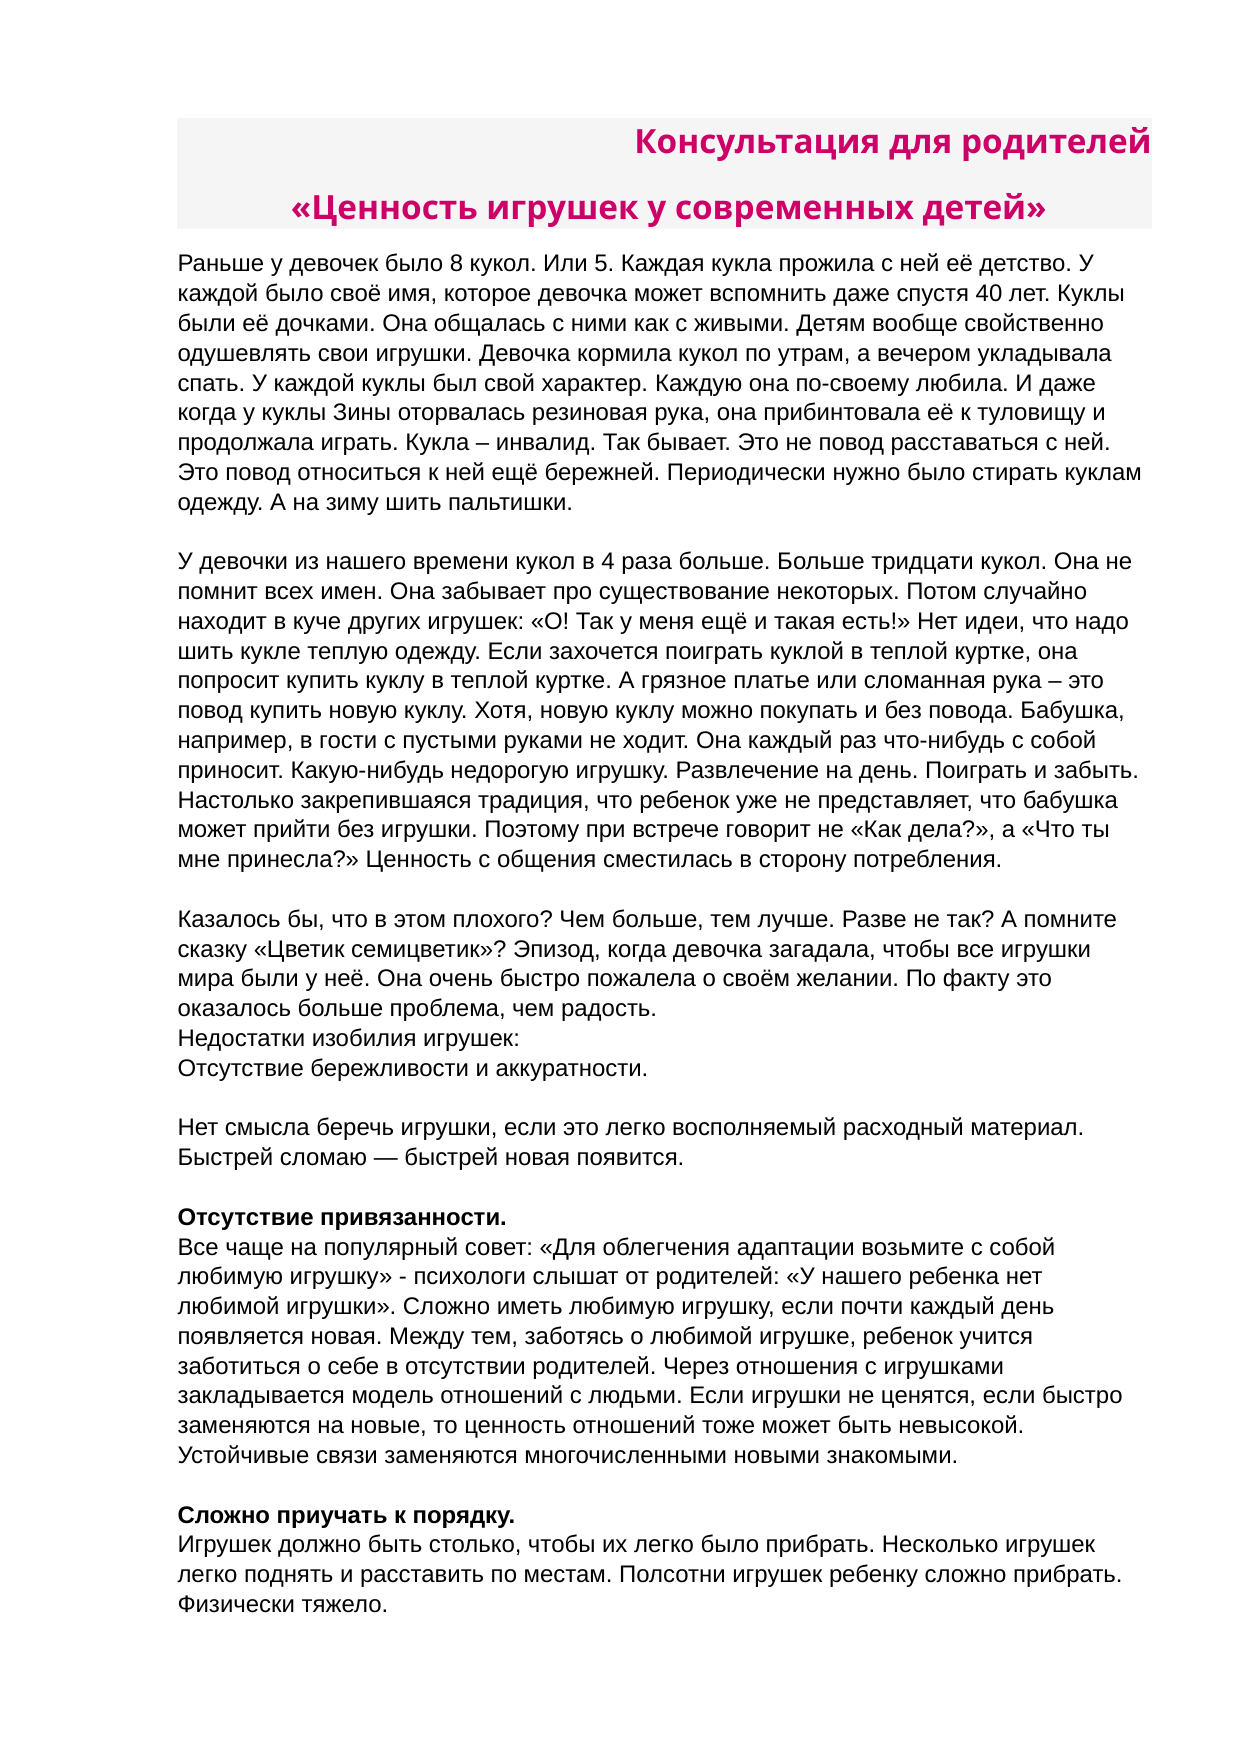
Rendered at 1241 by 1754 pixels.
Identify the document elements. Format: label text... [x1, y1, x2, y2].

text Консультация для родителей [177, 118, 1152, 163]
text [177, 249, 1152, 1618]
text «Ценность игрушек у современных детей» [177, 184, 1152, 229]
